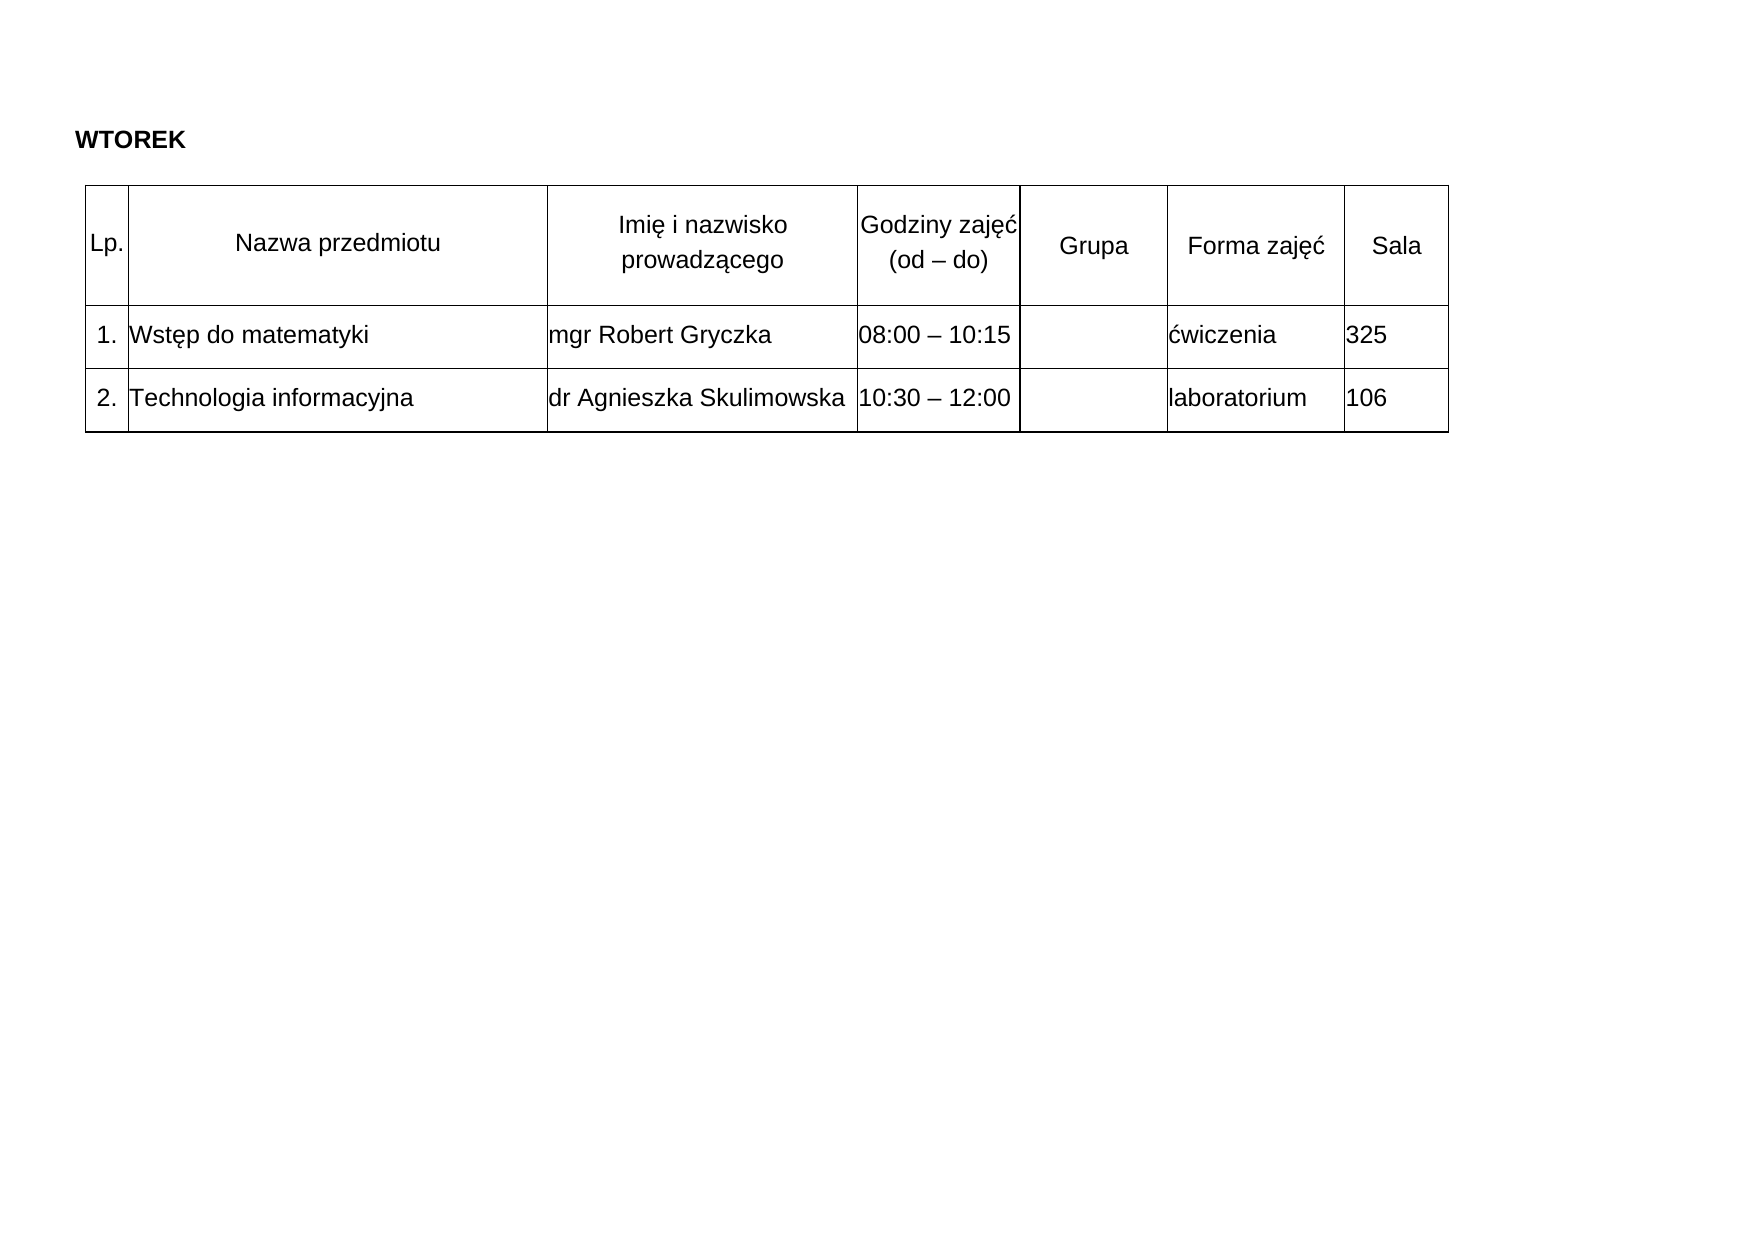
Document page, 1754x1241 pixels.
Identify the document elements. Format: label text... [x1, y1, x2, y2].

table_cell [1021, 369, 1167, 431]
table_header Grupa [1021, 186, 1167, 304]
table_cell 325 [1345, 306, 1448, 368]
table_header Sala [1345, 186, 1448, 304]
table_cell mgr Robert Gryczka [548, 306, 857, 368]
table_header Nazwa przedmiotu [129, 186, 547, 304]
table_header Imię i nazwisko prowadzącego [548, 186, 857, 304]
subtitle WTOREK [75, 125, 1679, 154]
table_cell Wstęp do matematyki [129, 306, 547, 368]
table_cell laboratorium [1168, 369, 1344, 431]
table_cell Technologia informacyjna [129, 369, 547, 431]
table_cell dr Agnieszka Skulimowska [548, 369, 857, 431]
table_cell [1021, 306, 1167, 368]
table_header Lp. [86, 186, 128, 304]
table_cell ćwiczenia [1168, 306, 1344, 368]
table_cell 1. [86, 306, 128, 368]
table_cell 10:30 – 12:00 [858, 369, 1019, 431]
table_header Forma zajęć [1168, 186, 1344, 304]
table_cell 2. [86, 369, 128, 431]
table_header Godziny zajęć (od – do) [858, 186, 1019, 304]
table_cell 08:00 – 10:15 [858, 306, 1019, 368]
table_cell 106 [1345, 369, 1448, 431]
